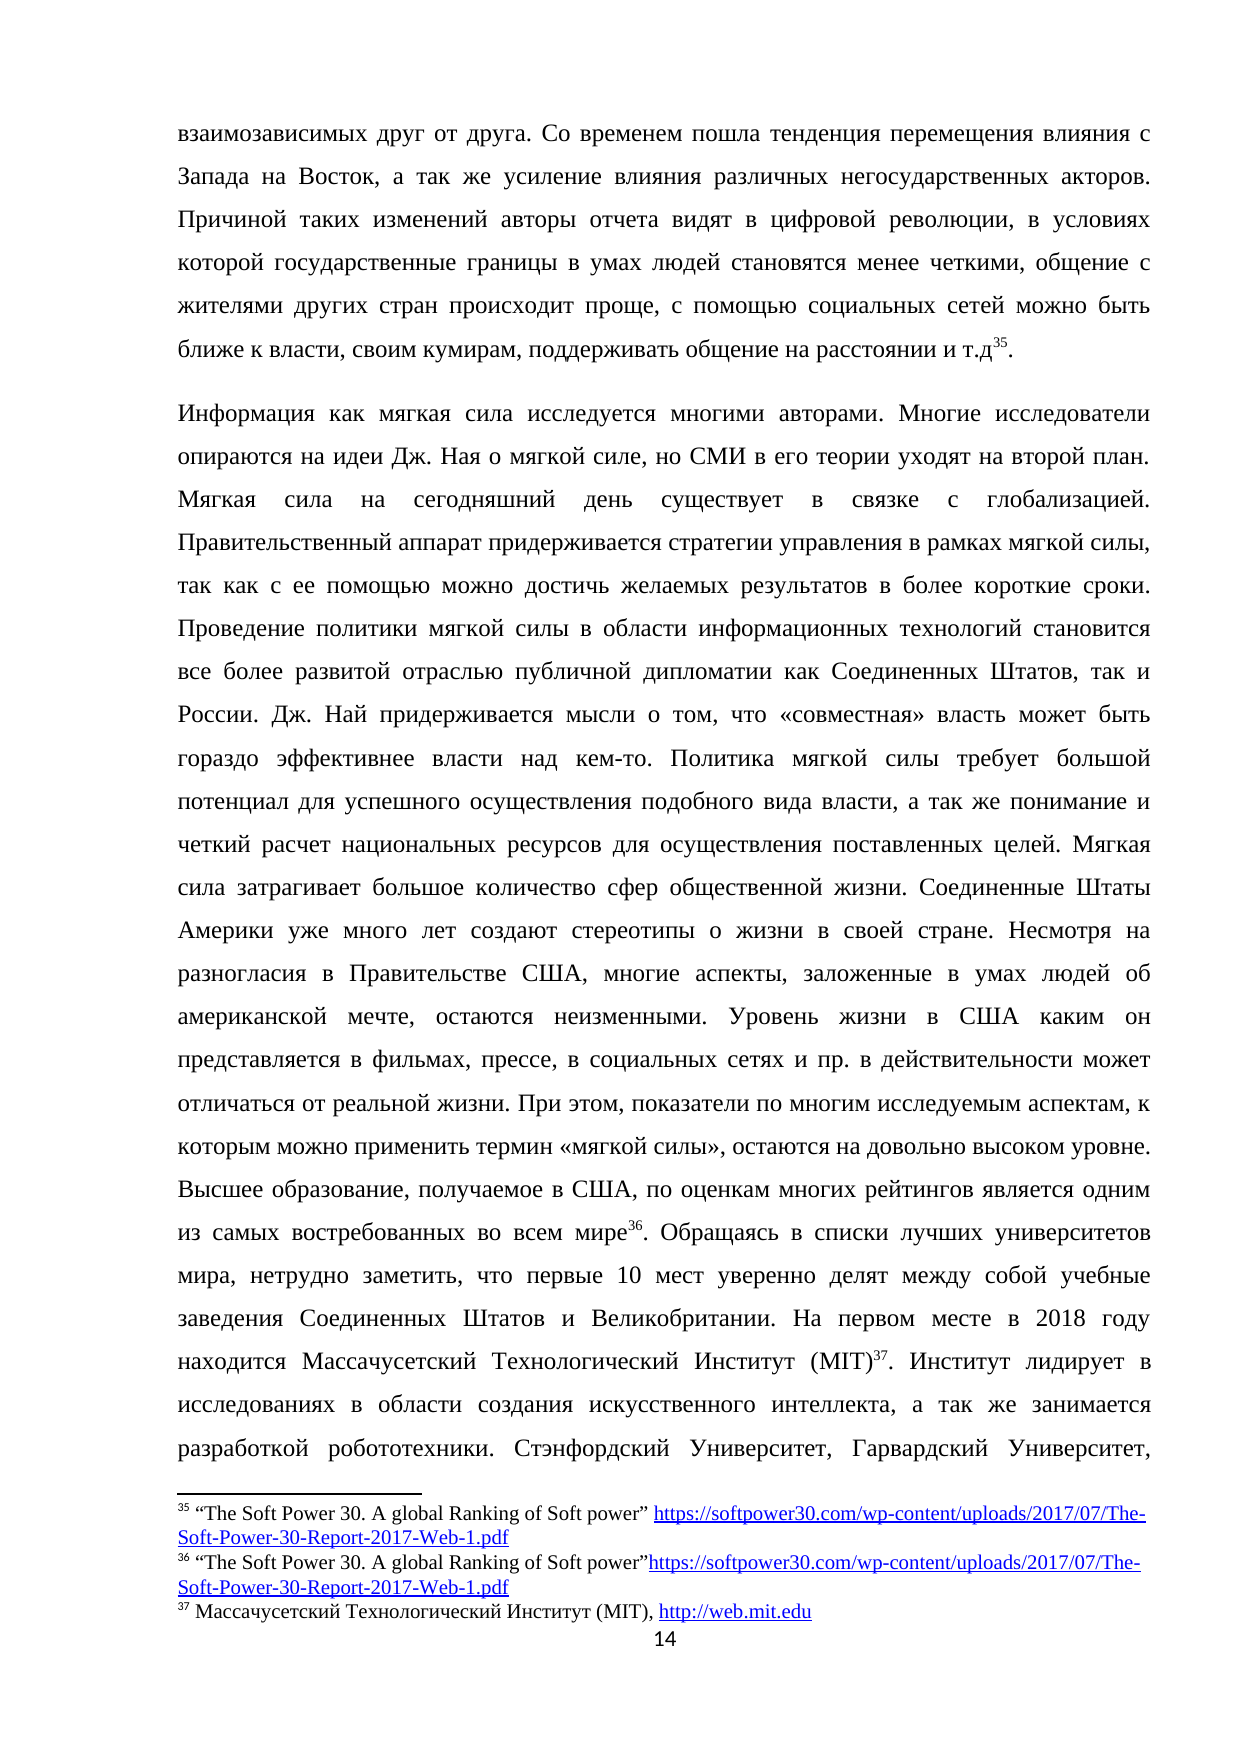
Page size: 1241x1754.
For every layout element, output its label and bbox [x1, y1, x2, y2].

text [177, 118, 1152, 362]
text [177, 398, 1152, 1461]
